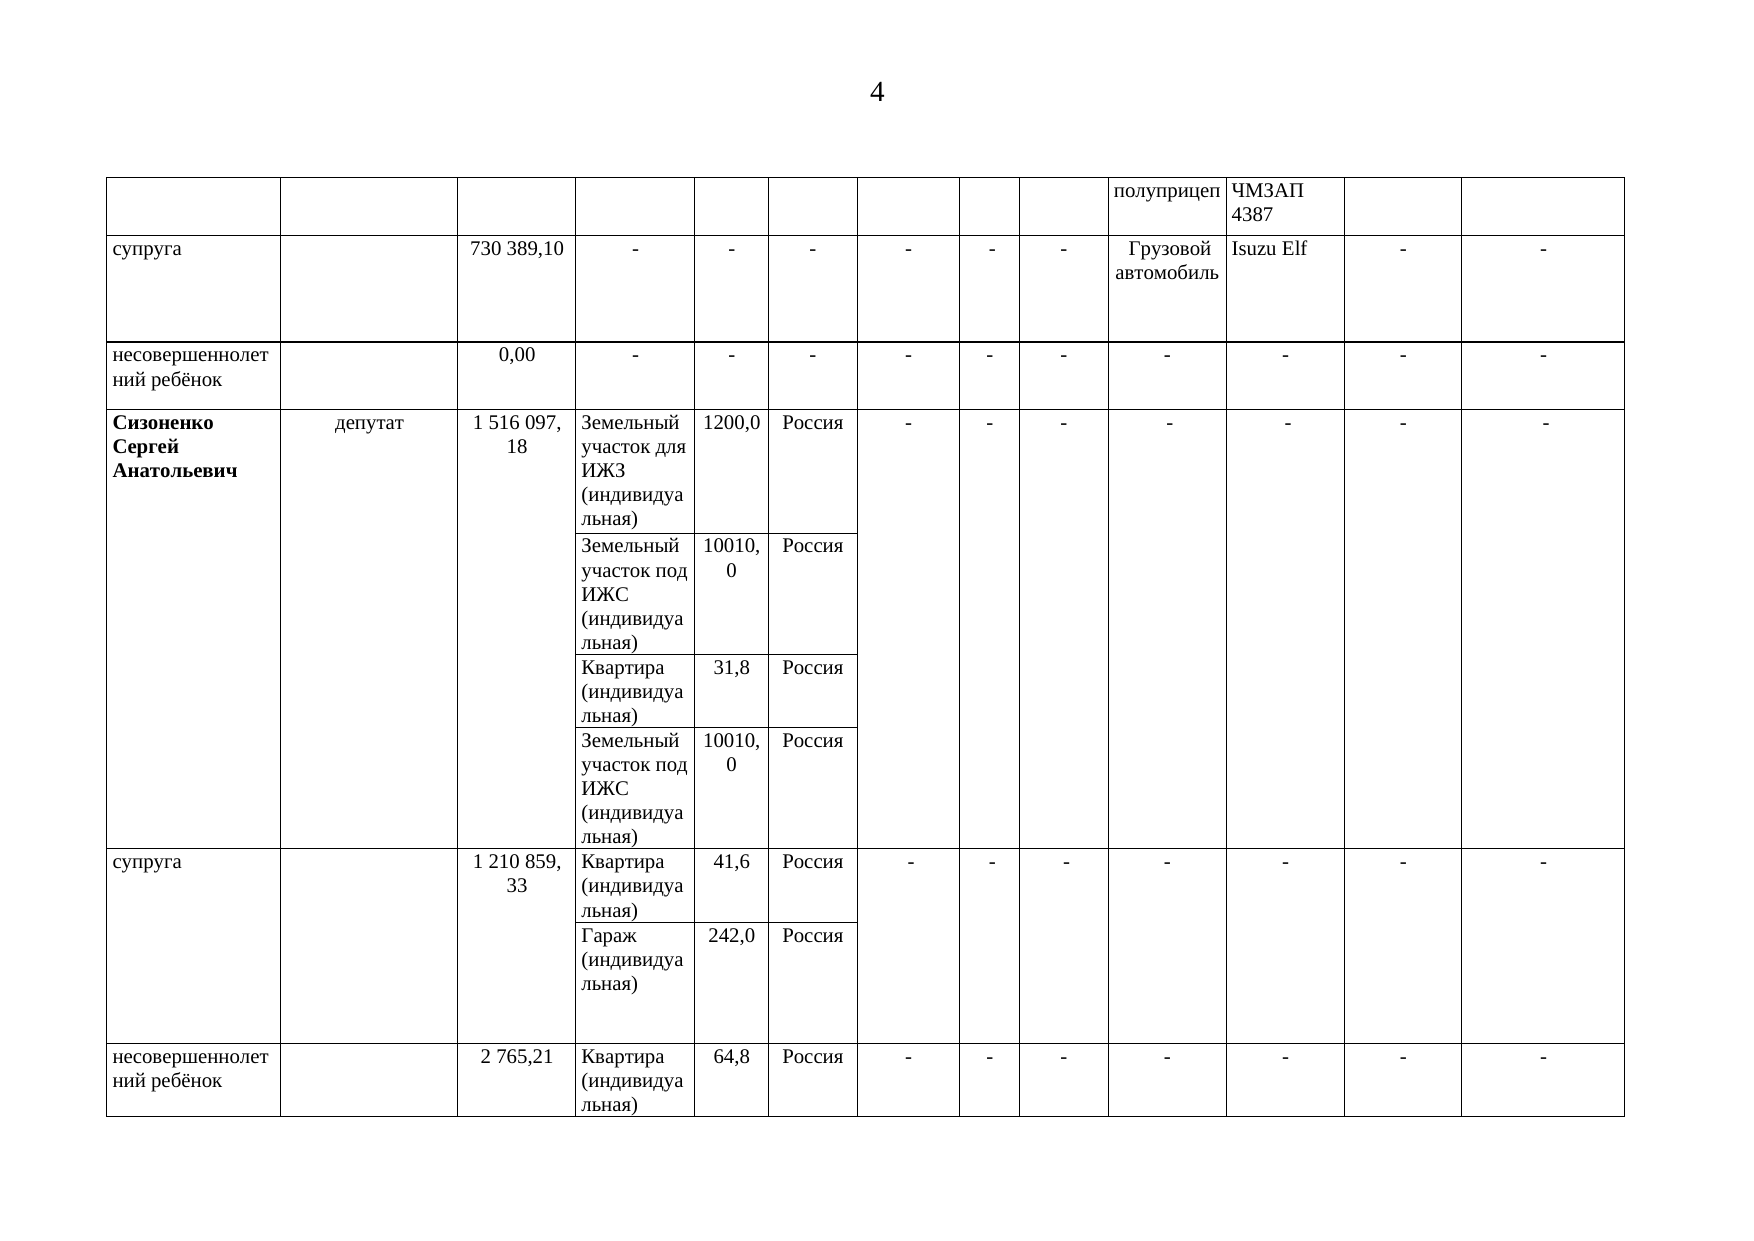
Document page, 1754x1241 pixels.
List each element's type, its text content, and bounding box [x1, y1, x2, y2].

table_cell несовершеннолетний ребёнок [107, 343, 280, 408]
table_cell - [1227, 343, 1344, 408]
table_cell - [1227, 849, 1344, 1042]
table_cell Гараж (индивидуальная) [576, 923, 694, 1017]
table_cell Россия [769, 923, 857, 1017]
table_cell - [960, 1044, 1019, 1116]
table_cell 1 516 097, 18 [458, 410, 575, 848]
table_cell - [576, 343, 694, 408]
table_cell 730 389,10 [458, 236, 575, 341]
table_cell Квартира (индивидуальная) [576, 849, 694, 922]
table_cell - [695, 236, 768, 341]
table_cell Квартира (индивидуальная) [576, 655, 694, 727]
table_cell - [1462, 410, 1624, 848]
table_cell - [1462, 236, 1624, 341]
table_cell Земельный участок под ИЖС (индивидуальная) [576, 534, 694, 654]
table_cell Квартира (индивидуальная) [576, 1044, 694, 1116]
table_cell - [1462, 343, 1624, 408]
table_cell [281, 1044, 457, 1116]
table_cell - [960, 849, 1019, 1042]
table_cell Земельный участок под ИЖС (индивидуальная) [576, 728, 694, 848]
table_cell - [858, 410, 959, 848]
table_cell Сизоненко Сергей Анатольевич [107, 410, 280, 848]
table_cell супруга [107, 236, 280, 341]
table_cell 2 765,21 [458, 1044, 575, 1116]
table_cell - [1109, 849, 1226, 1042]
table_cell [281, 849, 457, 1042]
table_cell полуприцеп [1109, 178, 1226, 234]
table_cell 1 210 859, 33 [458, 849, 575, 1042]
table_cell Россия [769, 1044, 857, 1116]
table_cell Россия [769, 849, 857, 922]
table_cell - [1345, 343, 1461, 408]
table_cell - [858, 849, 959, 1042]
table_cell 10010,0 [695, 534, 768, 654]
table_cell 10010,0 [695, 728, 768, 848]
table_cell - [1020, 1044, 1108, 1116]
table_cell 31,8 [695, 655, 768, 727]
table_cell [281, 236, 457, 341]
table_cell - [858, 236, 959, 341]
table_cell - [1345, 410, 1461, 848]
table_cell - [960, 343, 1019, 408]
table_cell депутат [281, 410, 457, 848]
table_cell Россия [769, 410, 857, 532]
table_cell - [1345, 236, 1461, 341]
table_cell - [1345, 849, 1461, 1042]
table_cell Россия [769, 655, 857, 727]
table_cell - [1109, 343, 1226, 408]
table_cell 0,00 [458, 343, 575, 408]
table_cell Земельный участок для ИЖЗ (индивидуальная) [576, 410, 694, 532]
table_cell - [1345, 1044, 1461, 1116]
table_cell - [1020, 236, 1108, 341]
table_cell - [769, 236, 857, 341]
table_cell - [1109, 1044, 1226, 1116]
table_cell - [1020, 343, 1108, 408]
table_cell - [960, 410, 1019, 848]
table_cell 242,0 [695, 923, 768, 1017]
table_cell - [1020, 849, 1108, 1042]
table_cell Россия [769, 728, 857, 848]
table_cell супруга [107, 849, 280, 1042]
table_cell - [1462, 1044, 1624, 1116]
table_cell 64,8 [695, 1044, 768, 1116]
table_cell [769, 1018, 857, 1042]
table_cell - [1462, 849, 1624, 1042]
table_cell Грузовой автомобиль [1109, 236, 1226, 341]
table_cell - [576, 236, 694, 341]
table_cell - [695, 343, 768, 408]
table_cell ЧМЗАП 4387 [1227, 178, 1344, 234]
table_cell - [1227, 410, 1344, 848]
table_cell - [1109, 410, 1226, 848]
table_cell - [858, 343, 959, 408]
table_cell - [769, 343, 857, 408]
table_cell - [1020, 410, 1108, 848]
table_cell Isuzu Elf [1227, 236, 1344, 341]
table_cell - [960, 236, 1019, 341]
table_cell [281, 343, 457, 408]
table_cell 1200,0 [695, 410, 768, 532]
table_cell [576, 1018, 694, 1042]
table_cell - [1227, 1044, 1344, 1116]
table_cell Россия [769, 534, 857, 654]
table_cell - [858, 1044, 959, 1116]
table_cell несовершеннолетний ребёнок [107, 1044, 280, 1116]
table_cell 41,6 [695, 849, 768, 922]
table_cell [695, 1018, 768, 1042]
